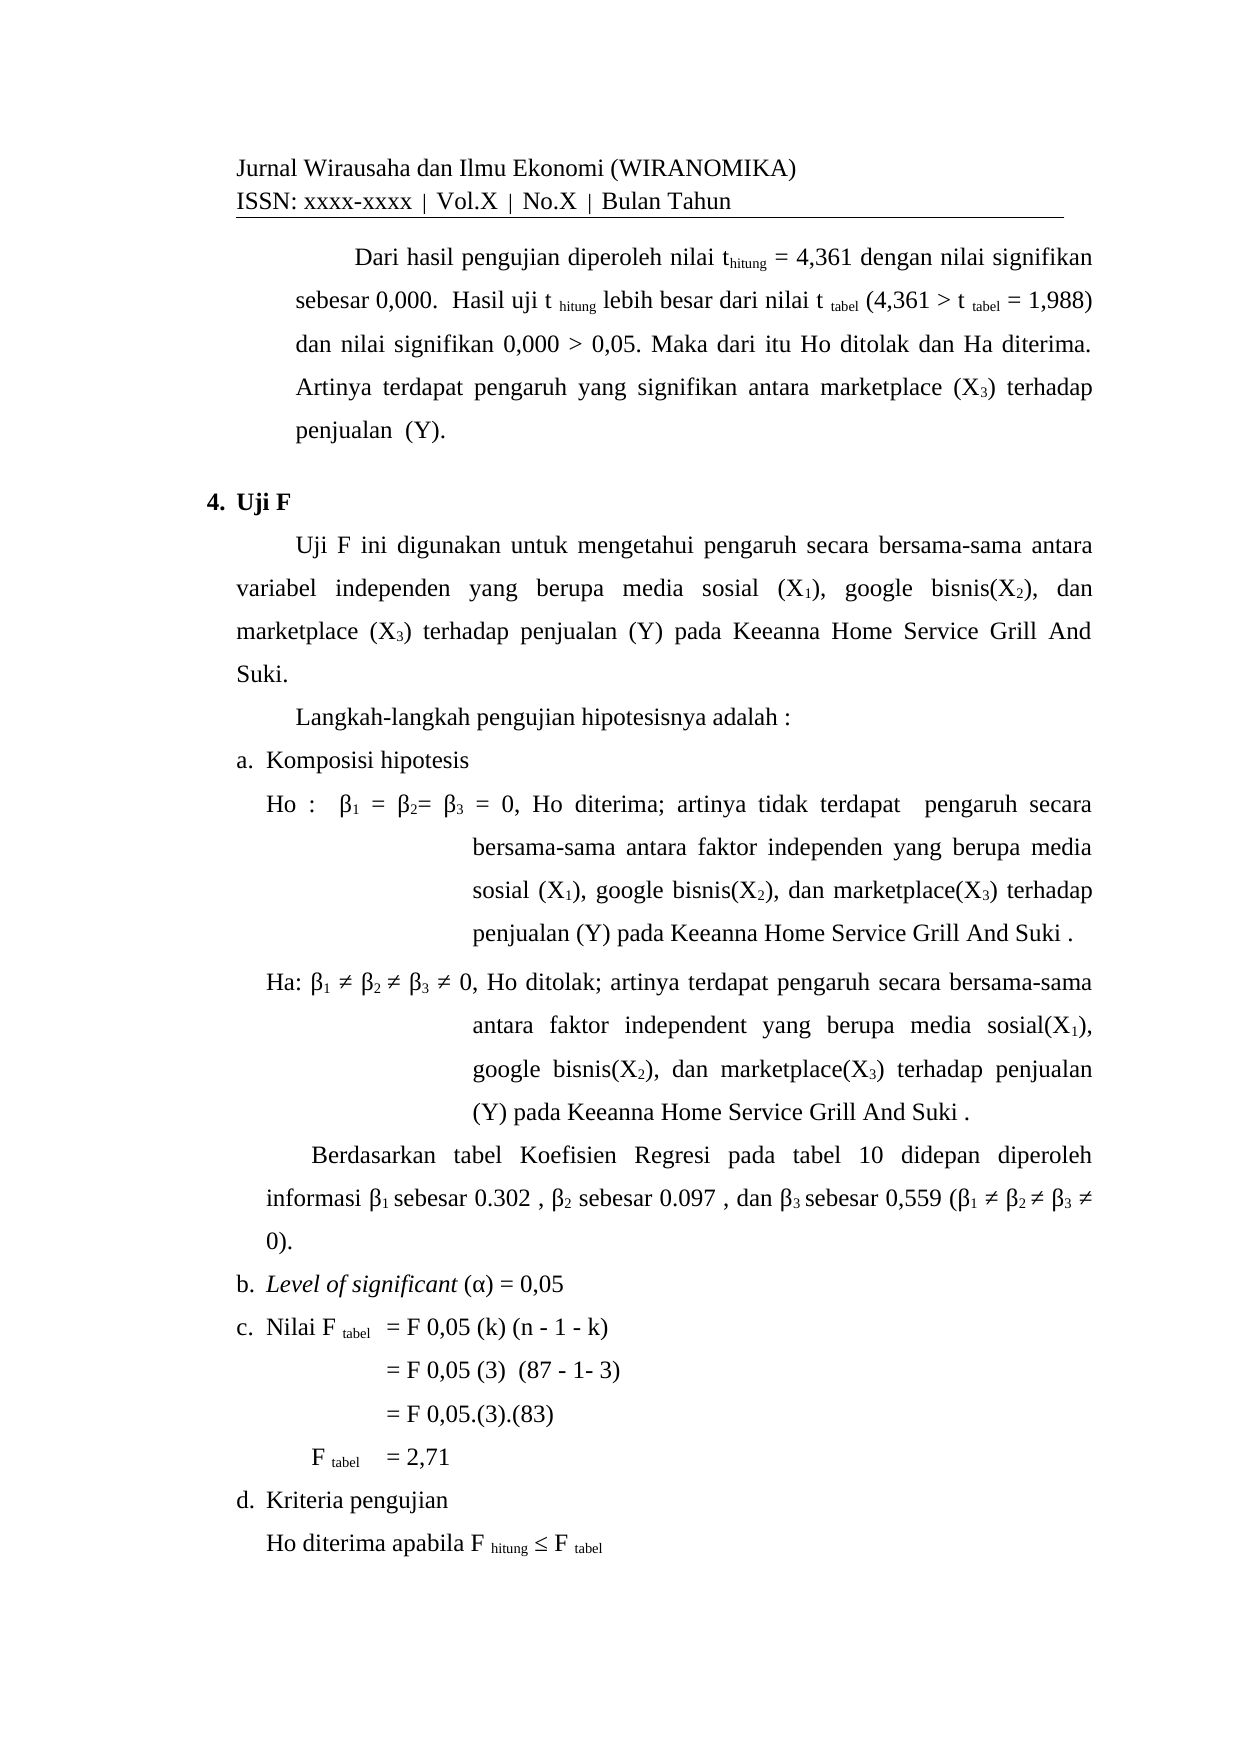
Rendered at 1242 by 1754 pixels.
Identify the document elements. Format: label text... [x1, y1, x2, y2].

list Level of significant (α) = 0,05 [236, 1269, 1093, 1298]
list F tabel = 2,71 [236, 1442, 1093, 1471]
list Komposisi hipotesis [236, 746, 1093, 774]
list = F 0,05 (3) (87 - 1- 3) [236, 1356, 1093, 1384]
list Uji F [207, 487, 1093, 516]
list Ho diterima apabila F hitung ≤ F tabel [266, 1528, 1093, 1557]
list Nilai F tabel = F 0,05 (k) (n - 1 - k) [236, 1312, 1093, 1341]
text Ho : β1 = β2= β3 = 0, Ho diterima; artinya tidak terdapat pengaruh secara bersama-sama antara faktor independen yang berupa media sosial (X1), google bisnis(X2), dan marketplace(X3) terhadap penjualan (Y) pada Keeanna Home Service Grill And Suki . [266, 789, 1093, 947]
list = F 0,05.(3).(83) [236, 1399, 1093, 1427]
list Langkah-langkah pengujian hipotesisnya adalah : [236, 702, 1093, 731]
list Uji F ini digunakan untuk mengetahui pengaruh secara bersama-sama antara variabel independen yang berupa media sosial (X1), google bisnis(X2), dan marketplace (X3) terhadap penjualan (Y) pada Keeanna Home Service Grill And Suki. [236, 530, 1093, 688]
list Kriteria pengujian [236, 1485, 1093, 1514]
text Berdasarkan tabel Koefisien Regresi pada tabel 10 didepan diperoleh informasi β1 sebesar 0.302 , β2 sebesar 0.097 , dan β3 sebesar 0,559 (β1 ≠ β2 ≠ β3 ≠ 0). [266, 1140, 1093, 1255]
text Ha: β1 ≠ β2 ≠ β3 ≠ 0, Ho ditolak; artinya terdapat pengaruh secara bersama-sama antara faktor independent yang berupa media sosial(X1), google bisnis(X2), dan marketplace(X3) terhadap penjualan (Y) pada Keeanna Home Service Grill And Suki . [266, 967, 1093, 1126]
list Dari hasil pengujian diperoleh nilai thitung = 4,361 dengan nilai signifikan sebesar 0,000. Hasil uji t hitung lebih besar dari nilai t tabel (4,361 > t tabel = 1,988) dan nilai signifikan 0,000 > 0,05. Maka dari itu Ho ditolak dan Ha diterima. Artinya terdapat pengaruh yang signifikan antara marketplace (X3) terhadap penjualan (Y). [295, 242, 1093, 444]
